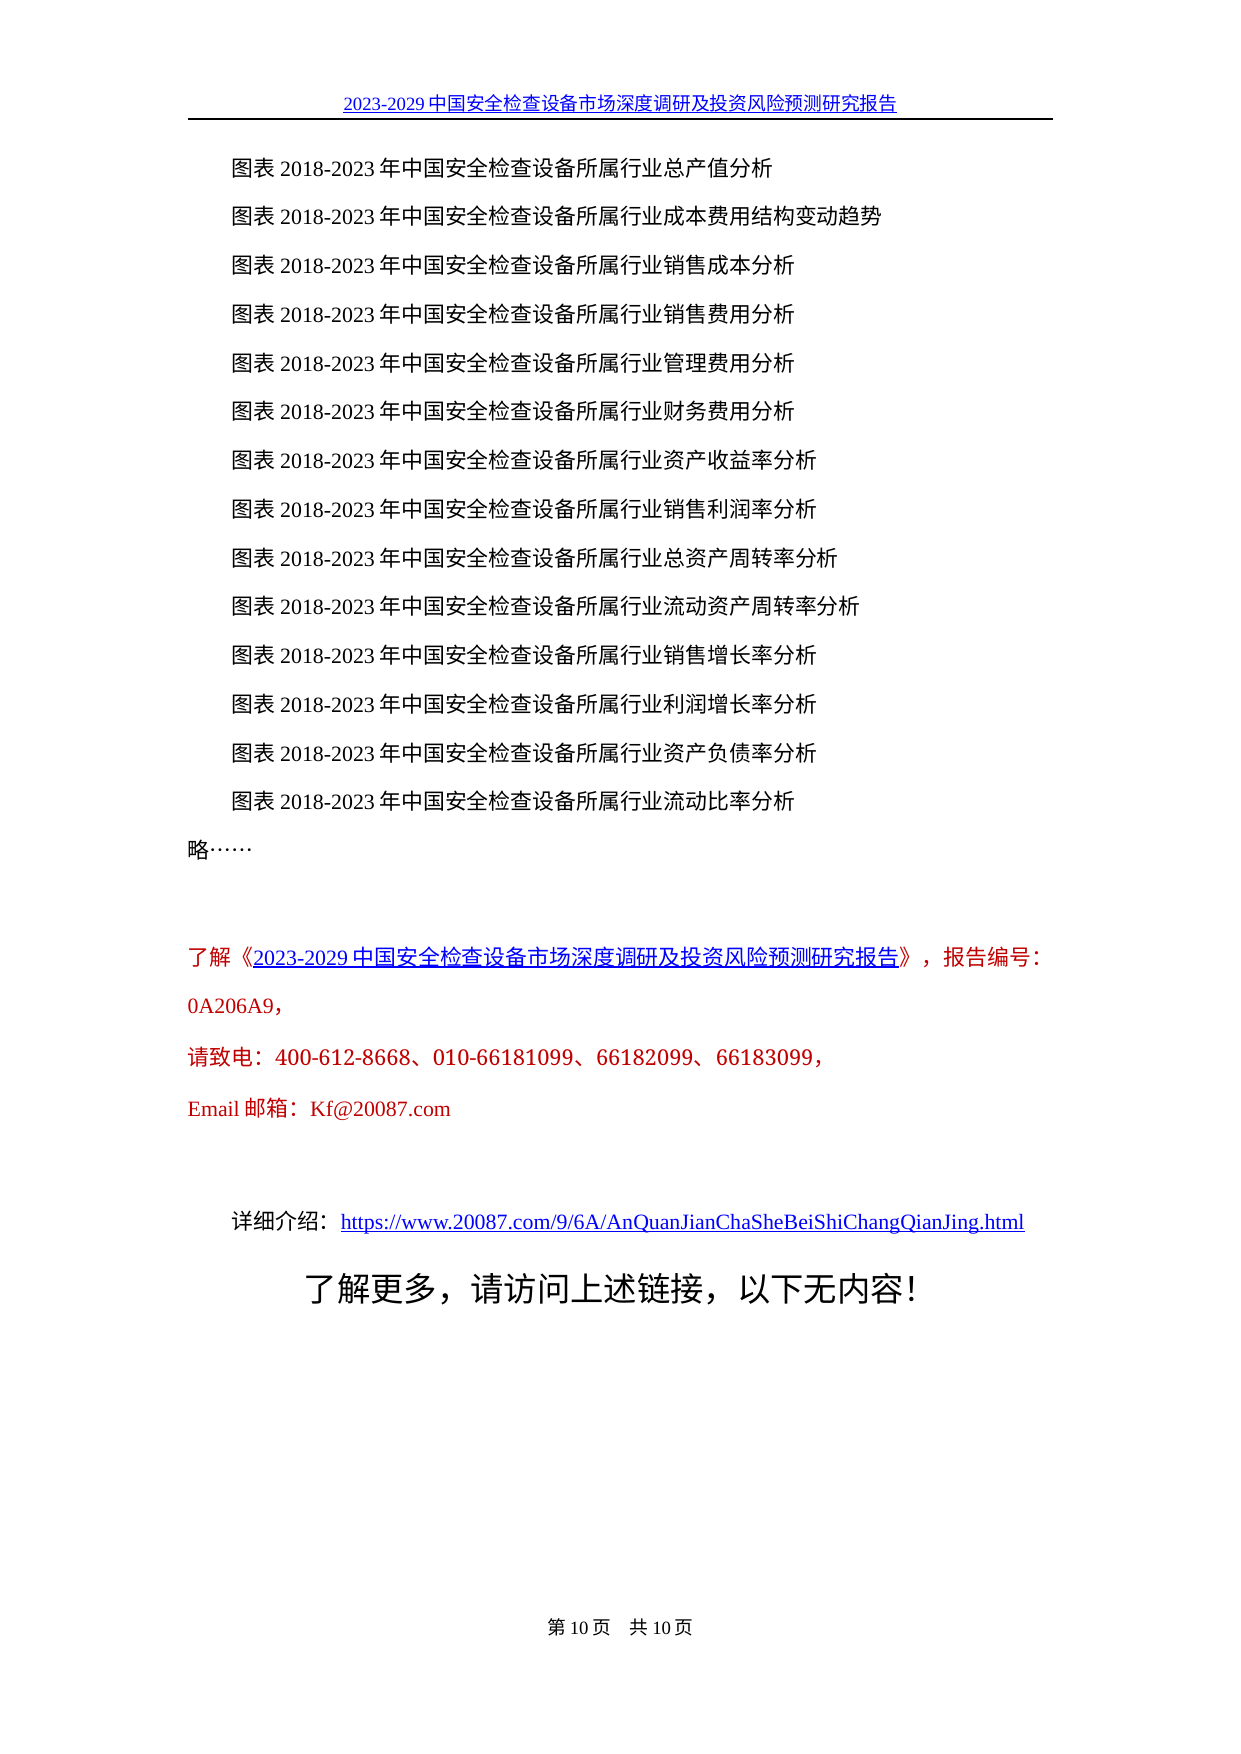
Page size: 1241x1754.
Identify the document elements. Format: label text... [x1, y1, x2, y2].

text Email邮箱：Kf@20087.com [187, 1091, 1053, 1123]
text 请致电：400-612-8668、010-66181099、66182099、66183099， [187, 1039, 1053, 1072]
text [187, 150, 1053, 865]
text 详细介绍：https://www.20087.com/9/6A/AnQuanJianChaSheBeiShiChangQianJing.html [187, 1204, 1053, 1236]
text 了解《2023-2029中国安全检查设备市场深度调研及投资风险预测研究报告》，报告编号：0A206A9， [187, 939, 1053, 1020]
title 了解更多，请访问上述链接，以下无内容！ [187, 1254, 1053, 1319]
